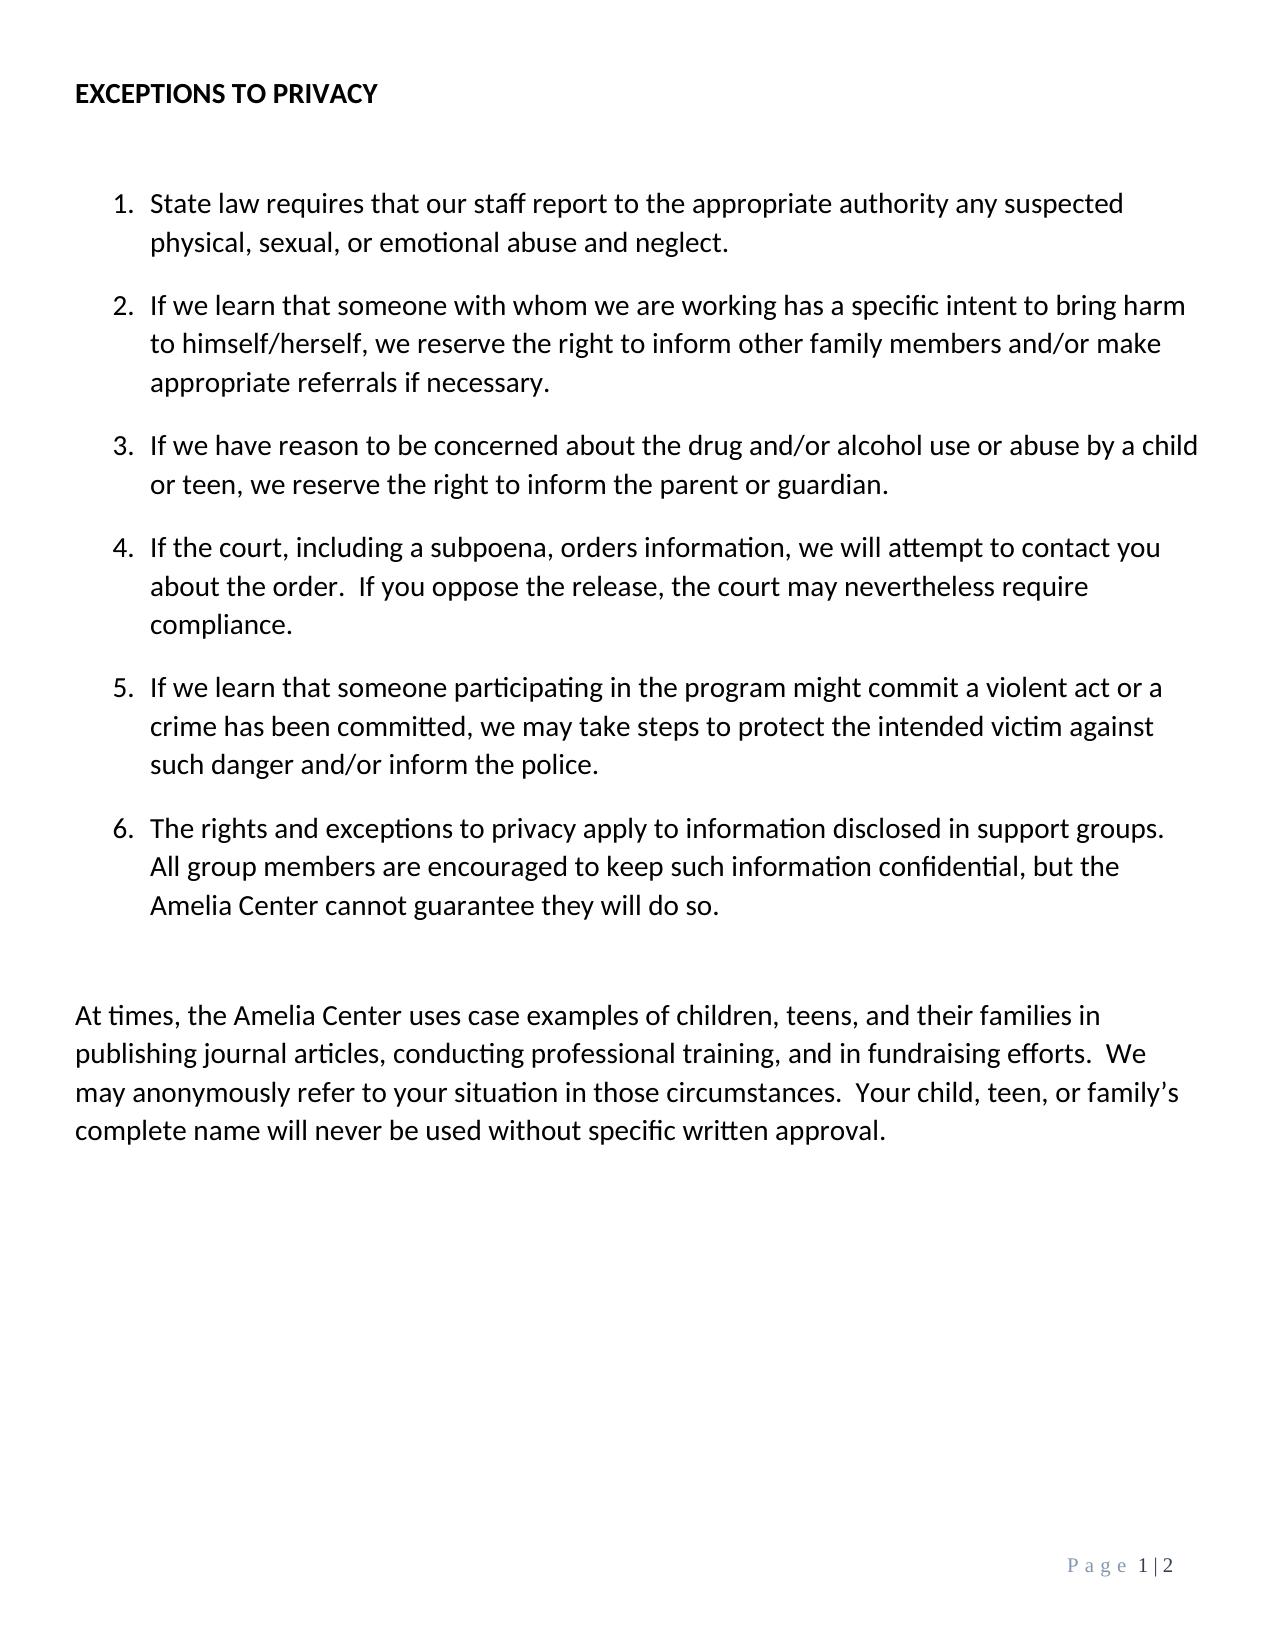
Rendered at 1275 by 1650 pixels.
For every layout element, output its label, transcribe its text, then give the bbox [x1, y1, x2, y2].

text EXCEPTIONS TO PRIVACY [75, 75, 1200, 111]
list If we have reason to be concerned about the drug and/or alcohol use or abuse by a child or teen, we reserve the right to inform the parent or guardian. [112, 427, 1200, 527]
list If we learn that someone with whom we are working has a specific intent to bring harm to himself/herself, we reserve the right to inform other family members and/or make appropriate referrals if necessary. [112, 287, 1200, 426]
list If the court, including a subpoena, orders information, we will attempt to contact you about the order. If you oppose the release, the court may nevertheless require compliance. [112, 529, 1200, 668]
list State law requires that our staff report to the appropriate authority any suspected physical, sexual, or emotional abuse and neglect. [112, 185, 1200, 285]
list The rights and exceptions to privacy apply to information disclosed in support groups. All group members are encouraged to keep such information confidential, but the Amelia Center cannot guarantee they will do so. [112, 810, 1200, 922]
list If we learn that someone participating in the program might commit a violent act or a crime has been committed, we may take steps to protect the intended victim against such danger and/or inform the police. [112, 669, 1200, 808]
text At times, the Amelia Center uses case examples of children, teens, and their families in publishing journal articles, conducting professional training, and in fundraising efforts. We may anonymously refer to your situation in those circumstances. Your child, teen, or family’s complete name will never be used without specific written approval. [75, 997, 1200, 1148]
